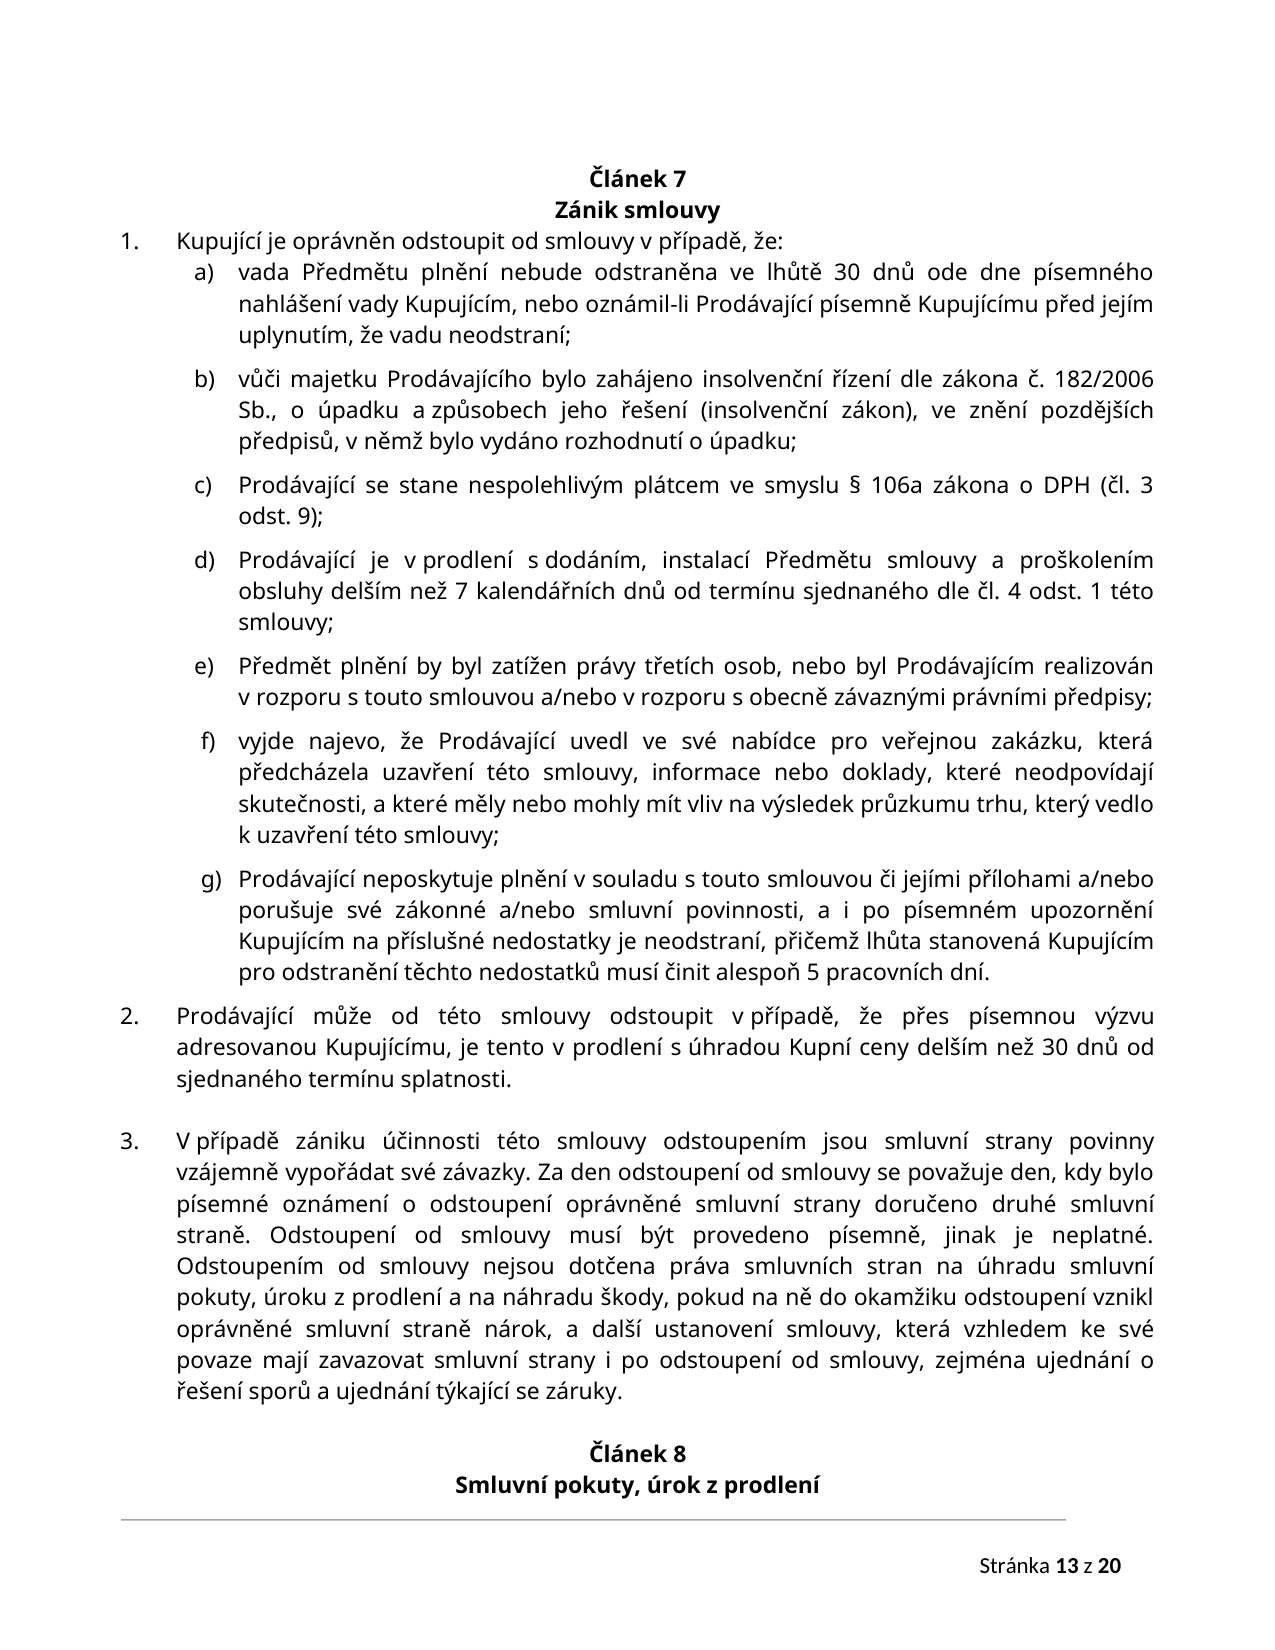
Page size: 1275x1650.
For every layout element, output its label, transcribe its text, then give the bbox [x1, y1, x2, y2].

list Kupující je oprávněn odstoupit od smlouvy v případě, že: [120, 225, 1155, 256]
text Smluvní pokuty, úrok z prodlení [120, 1469, 1155, 1500]
text Článek 8 [120, 1437, 1155, 1469]
text Zánik smlouvy [120, 194, 1155, 225]
list vůči majetku Prodávajícího bylo zahájeno insolvenční řízení dle zákona č. 182/2006 Sb., o úpadku a způsobech jeho řešení (insolvenční zákon), ve znění pozdějších předpisů, v němž bylo vydáno rozhodnutí o úpadku; [194, 362, 1155, 456]
text Článek 7 [120, 162, 1155, 194]
list Prodávající neposkytuje plnění v souladu s touto smlouvou či jejími přílohami a/nebo porušuje své zákonné a/nebo smluvní povinnosti, a i po písemném upozornění Kupujícím na příslušné nedostatky je neodstraní, přičemž lhůta stanovená Kupujícím pro odstranění těchto nedostatků musí činit alespoň 5 pracovních dní. [201, 862, 1155, 987]
list Prodávající může od této smlouvy odstoupit v případě, že přes písemnou výzvu adresovanou Kupujícímu, je tento v prodlení s úhradou Kupní ceny delším než 30 dnů od sjednaného termínu splatnosti. [120, 1000, 1155, 1094]
list Předmět plnění by byl zatížen právy třetích osob, nebo byl Prodávajícím realizován v rozporu s touto smlouvou a/nebo v rozporu s obecně závaznými právními předpisy; [194, 650, 1155, 712]
list V případě zániku účinnosti této smlouvy odstoupením jsou smluvní strany povinny vzájemně vypořádat své závazky. Za den odstoupení od smlouvy se považuje den, kdy bylo písemné oznámení o odstoupení oprávněné smluvní strany doručeno druhé smluvní straně. Odstoupení od smlouvy musí být provedeno písemně, jinak je neplatné. Odstoupením od smlouvy nejsou dotčena práva smluvních stran na úhradu smluvní pokuty, úroku z prodlení a na náhradu škody, pokud na ně do okamžiku odstoupení vznikl oprávněné smluvní straně nárok, a další ustanovení smlouvy, která vzhledem ke své povaze mají zavazovat smluvní strany i po odstoupení od smlouvy, zejména ujednání o řešení sporů a ujednání týkající se záruky. [120, 1125, 1155, 1406]
list Prodávající je v prodlení s dodáním, instalací Předmětu smlouvy a proškolením obsluhy delším než 7 kalendářních dnů od termínu sjednaného dle čl. 4 odst. 1 této smlouvy; [194, 544, 1155, 637]
list vyjde najevo, že Prodávající uvedl ve své nabídce pro veřejnou zakázku, která předcházela uzavření této smlouvy, informace nebo doklady, které neodpovídají skutečnosti, a které měly nebo mohly mít vliv na výsledek průzkumu trhu, který vedlo k uzavření této smlouvy; [201, 725, 1155, 850]
list Prodávající se stane nespolehlivým plátcem ve smyslu § 106a zákona o DPH (čl. 3 odst. 9); [194, 469, 1155, 531]
list vada Předmětu plnění nebude odstraněna ve lhůtě 30 dnů ode dne písemného nahlášení vady Kupujícím, nebo oznámil-li Prodávající písemně Kupujícímu před jejím uplynutím, že vadu neodstraní; [194, 256, 1155, 350]
